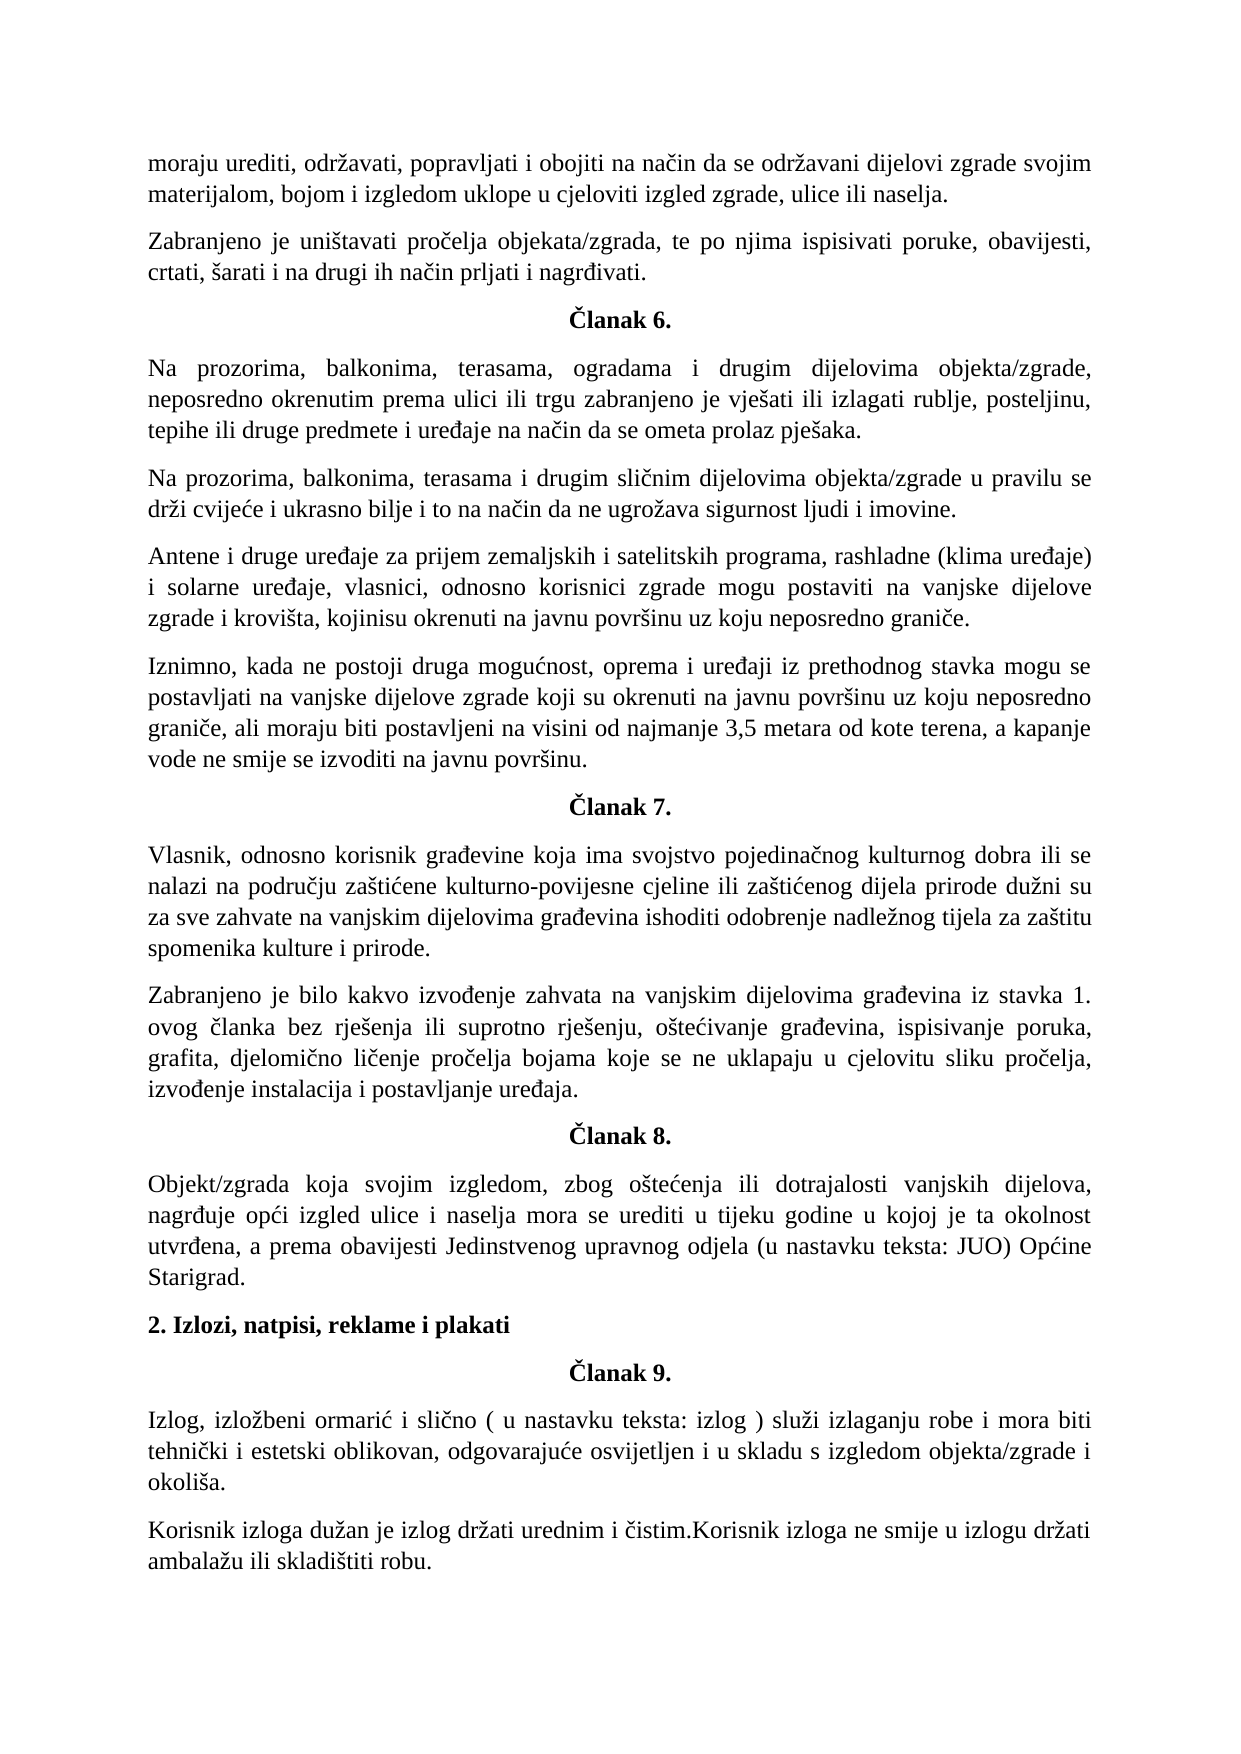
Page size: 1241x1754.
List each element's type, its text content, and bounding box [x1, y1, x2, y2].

text Članak 9. [148, 1358, 1093, 1386]
text Iznimno, kada ne postoji druga mogućnost, oprema i uređaji iz prethodnog stavka mogu se postavljati na vanjske dijelove zgrade koji su okrenuti na javnu površinu uz koju neposredno graniče, ali moraju biti postavljeni na visini od najmanje 3,5 metara od kote terena, a kapanje vode ne smije se izvoditi na javnu površinu. [148, 651, 1093, 773]
text Članak 6. [148, 305, 1093, 334]
text Članak 8. [148, 1121, 1093, 1150]
text Objekt/zgrada koja svojim izgledom, zbog oštećenja ili dotrajalosti vanjskih dijelova, nagrđuje opći izgled ulice i naselja mora se urediti u tijeku godine u kojoj je ta okolnost utvrđena, a prema obavijesti Jedinstvenog upravnog odjela (u nastavku teksta: JUO) Općine Starigrad. [148, 1169, 1093, 1291]
text Antene i druge uređaje za prijem zemaljskih i satelitskih programa, rashladne (klima uređaje) i solarne uređaje, vlasnici, odnosno korisnici zgrade mogu postaviti na vanjske dijelove zgrade i krovišta, kojinisu okrenuti na javnu površinu uz koju neposredno graniče. [148, 541, 1093, 632]
text Na prozorima, balkonima, terasama, ogradama i drugim dijelovima objekta/zgrade, neposredno okrenutim prema ulici ili trgu zabranjeno je vješati ili izlagati rublje, posteljinu, tepihe ili druge predmete i uređaje na način da se ometa prolaz pješaka. [148, 353, 1093, 444]
text Vlasnik, odnosno korisnik građevine koja ima svojstvo pojedinačnog kulturnog dobra ili se nalazi na području zaštićene kulturno-povijesne cjeline ili zaštićenog dijela prirode dužni su za sve zahvate na vanjskim dijelovima građevina ishoditi odobrenje nadležnog tijela za zaštitu spomenika kulture i prirode. [148, 840, 1093, 962]
text Korisnik izloga dužan je izlog držati urednim i čistim.Korisnik izloga ne smije u izlogu držati ambalažu ili skladištiti robu. [148, 1515, 1093, 1575]
text Članak 7. [148, 792, 1093, 821]
text Zabranjeno je uništavati pročelja objekata/zgrada, te po njima ispisivati poruke, obavijesti, crtati, šarati i na drugi ih način prljati i nagrđivati. [148, 226, 1093, 286]
text 2. Izlozi, natpisi, reklame i plakati [148, 1310, 1093, 1339]
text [148, 148, 1093, 207]
text Na prozorima, balkonima, terasama i drugim sličnim dijelovima objekta/zgrade u pravilu se drži cvijeće i ukrasno bilje i to na način da ne ugrožava sigurnost ljudi i imovine. [148, 463, 1093, 522]
text Izlog, izložbeni ormarić i slično ( u nastavku teksta: izlog ) služi izlaganju robe i mora biti tehnički i estetski oblikovan, odgovarajuće osvijetljen i u skladu s izgledom objekta/zgrade i okoliša. [148, 1405, 1093, 1496]
text Zabranjeno je bilo kakvo izvođenje zahvata na vanjskim dijelovima građevina iz stavka 1. ovog članka bez rješenja ili suprotno rješenju, oštećivanje građevina, ispisivanje poruka, grafita, djelomično ličenje pročelja bojama koje se ne uklapaju u cjelovitu sliku pročelja, izvođenje instalacija i postavljanje uređaja. [148, 981, 1093, 1102]
